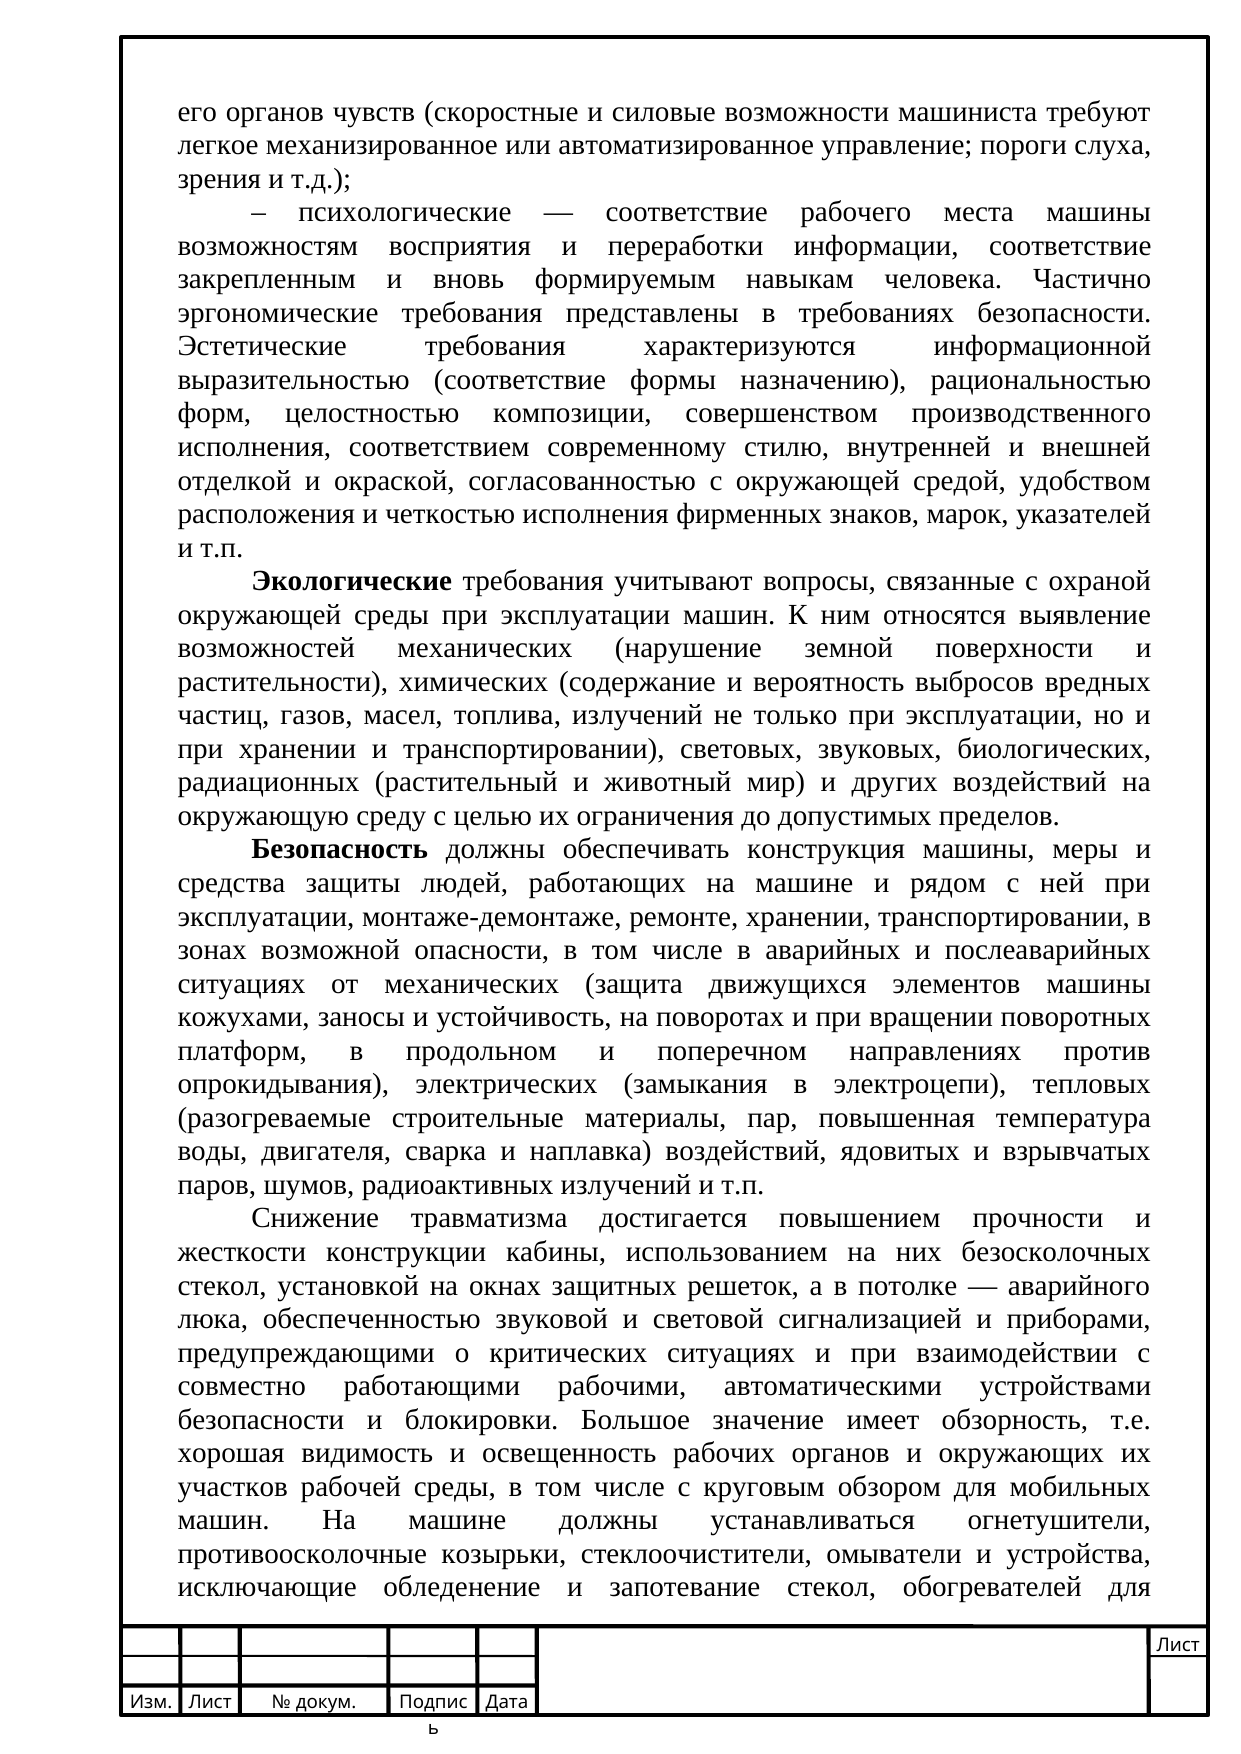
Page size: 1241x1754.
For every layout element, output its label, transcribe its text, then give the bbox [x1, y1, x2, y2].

text – психологические — соответствие рабочего места машины возможностям восприятия и переработки информации, соответствие закрепленным и вновь формируемым навыкам человека. Частично эргономические требования представлены в требованиях безопасности. Эстетические требования характеризуются информационной выразительностью (соответствие формы назначению), рациональностью форм, целостностью композиции, совершенством производственного исполнения, соответствием современному стилю, внутренней и внешней отделкой и окраской, согласованностью с окружающей средой, удобством расположения и четкостью исполнения фирменных знаков, марок, указателей и т.п. [177, 194, 1152, 563]
text Безопасность должны обеспечивать конструкция машины, меры и средства защиты людей, работающих на машине и рядом с ней при эксплуатации, монтаже-демонтаже, ремонте, хранении, транспортировании, в зонах возможной опасности, в том числе в аварийных и послеаварийных ситуациях от механических (защита движущихся элементов машины кожухами, заносы и устойчивость, на поворотах и при вращении поворотных платформ, в продольном и поперечном направлениях против опрокидывания), электрических (замыкания в электроцепи), тепловых (разогреваемые строительные материалы, пар, повышенная температура воды, двигателя, сварка и наплавка) воздействий, ядовитых и взрывчатых паров, шумов, радиоактивных излучений и т.п. [177, 832, 1152, 1201]
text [177, 94, 1152, 194]
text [177, 1201, 1152, 1603]
text Экологические требования учитывают вопросы, связанные с охраной окружающей среды при эксплуатации машин. К ним относятся выявление возможностей механических (нарушение земной поверхности и растительности), химических (содержание и вероятность выбросов вредных частиц, газов, масел, топлива, излучений не только при эксплуатации, но и при хранении и транспортировании), световых, звуковых, биологических, радиационных (растительный и животный мир) и других воздействий на окружающую среду с целью их ограничения до допустимых пределов. [177, 563, 1152, 832]
